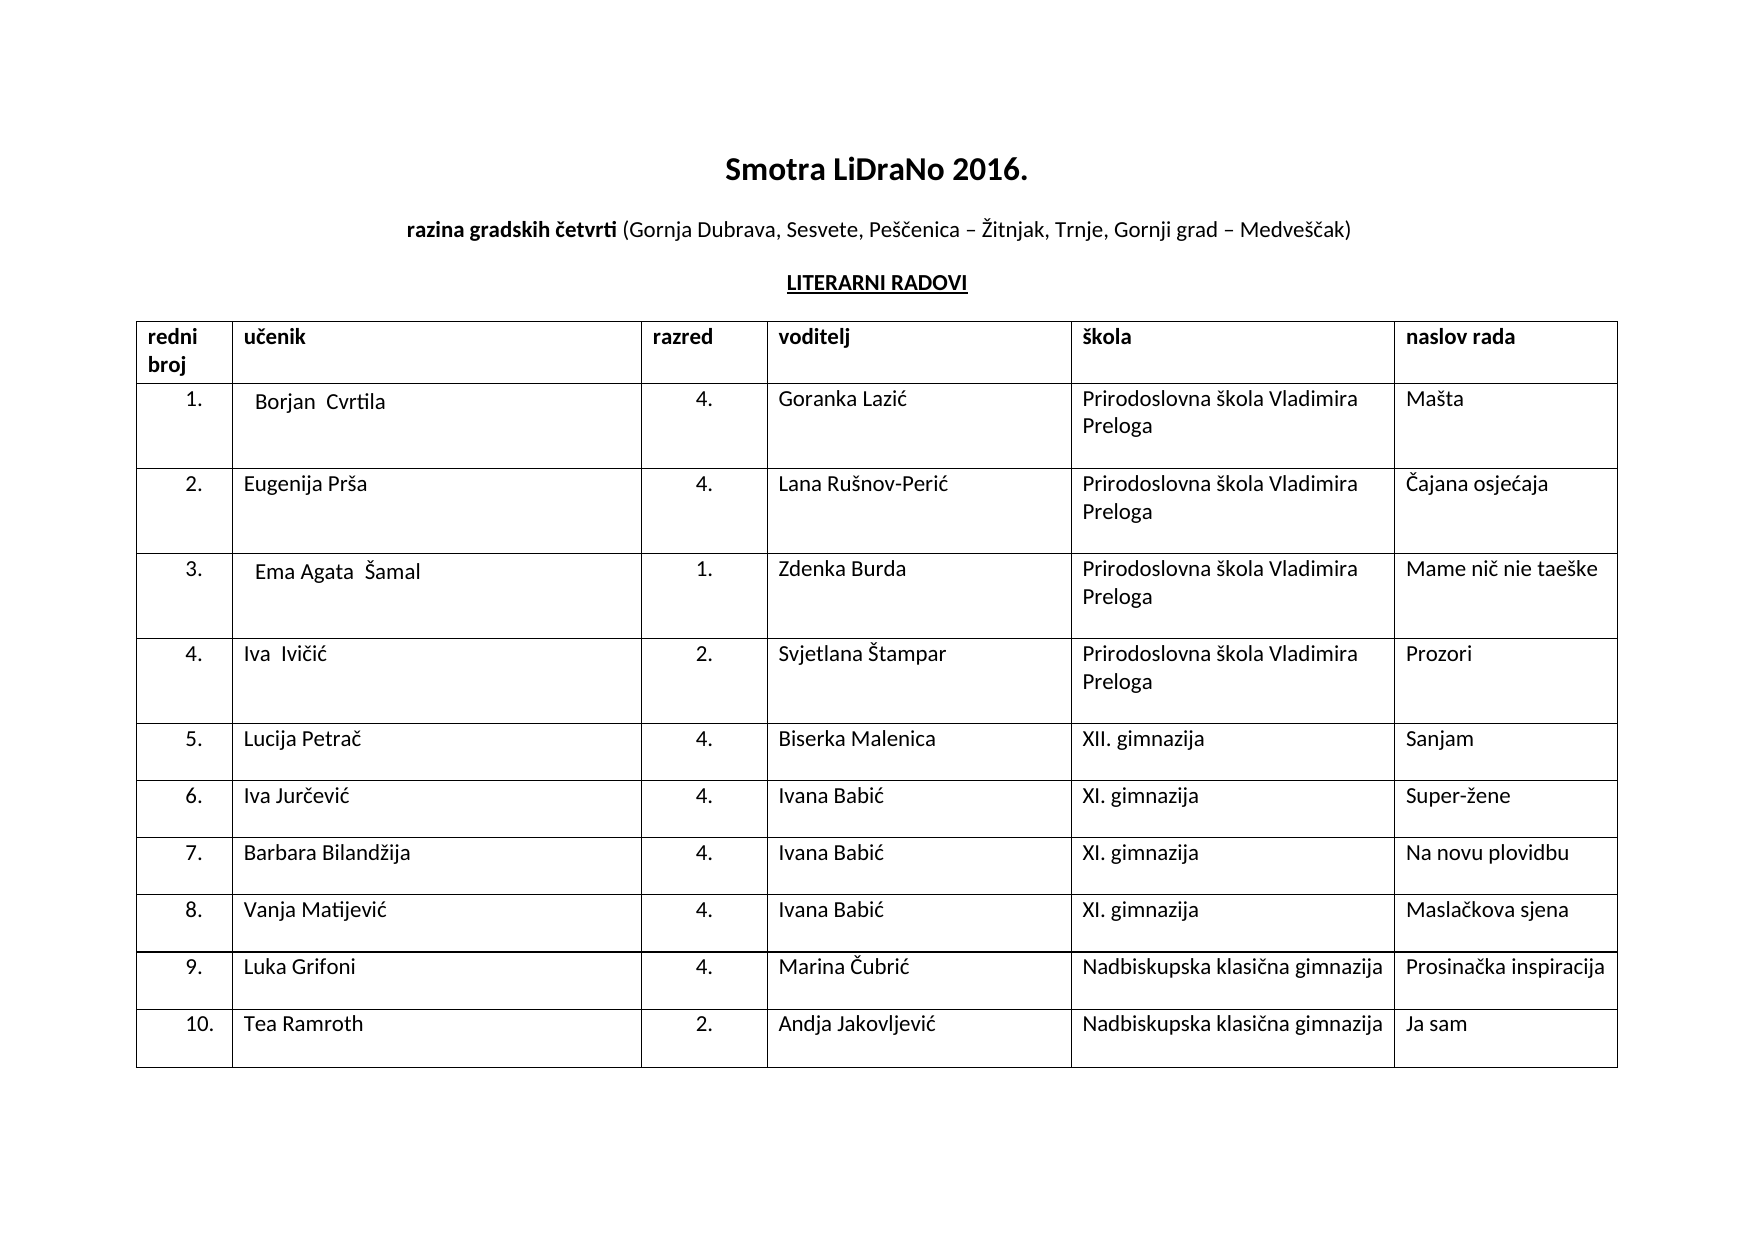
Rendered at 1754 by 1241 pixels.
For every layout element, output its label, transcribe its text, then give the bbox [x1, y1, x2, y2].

table_cell Ivana Babić [768, 781, 1071, 837]
table_cell Svjetlana Štampar [768, 639, 1071, 723]
table_cell 4. [642, 724, 767, 780]
table_cell 4. [642, 838, 767, 894]
table_cell 4. [642, 781, 767, 837]
table_cell Na novu plovidbu [1395, 838, 1617, 894]
text razina gradskih četvrti (Gornja Dubrava, Sesvete, Peščenica – Žitnjak, Trnje, Gornji grad – Medveščak) [148, 215, 1606, 243]
table_header razred [642, 322, 767, 383]
table_cell Prirodoslovna škola Vladimira Preloga [1072, 554, 1394, 638]
table_cell Zdenka Burda [768, 554, 1071, 638]
table_cell XI. gimnazija [1072, 895, 1394, 951]
table_header voditelj [768, 322, 1071, 383]
table_cell [137, 1010, 232, 1067]
table_cell Barbara Bilandžija [233, 838, 641, 894]
table_cell [137, 469, 232, 553]
table_cell Nadbiskupska klasična gimnazija [1072, 953, 1394, 1008]
table_cell Eugenija Prša [233, 469, 641, 553]
table_cell 4. [642, 953, 767, 1008]
table_cell Ivana Babić [768, 838, 1071, 894]
table_header naslov rada [1395, 322, 1617, 383]
table_cell Ja sam [1395, 1010, 1617, 1067]
table_cell Mašta [1395, 384, 1617, 468]
table_cell [233, 384, 641, 468]
table_cell Prozori [1395, 639, 1617, 723]
table_cell Andja Jakovljević [768, 1010, 1071, 1067]
table_cell [137, 384, 232, 468]
table_cell Super-žene [1395, 781, 1617, 837]
table_cell [137, 639, 232, 723]
table_cell Mame nič nie taeške [1395, 554, 1617, 638]
table_cell XII. gimnazija [1072, 724, 1394, 780]
table_header redni broj [137, 322, 232, 383]
table_cell [137, 895, 232, 951]
table_cell Lana Rušnov-Perić [768, 469, 1071, 553]
table_cell Prosinačka inspiracija [1395, 953, 1617, 1008]
table_cell Biserka Malenica [768, 724, 1071, 780]
table_cell Prirodoslovna škola Vladimira Preloga [1072, 384, 1394, 468]
table_cell 2. [642, 639, 767, 723]
table_cell Iva Ivičić [233, 639, 641, 723]
table_cell [137, 781, 232, 837]
table_cell Vanja Matijević [233, 895, 641, 951]
table_cell 2. [642, 1010, 767, 1067]
table_cell Iva Jurčević [233, 781, 641, 837]
table_cell [233, 554, 641, 638]
table_cell 4. [642, 895, 767, 951]
table_cell [137, 953, 232, 1008]
text LITERARNI RADOVI [148, 268, 1606, 296]
table_cell Prirodoslovna škola Vladimira Preloga [1072, 469, 1394, 553]
table_cell 1. [642, 554, 767, 638]
table_cell Lucija Petrač [233, 724, 641, 780]
table_header škola [1072, 322, 1394, 383]
table_cell 4. [642, 469, 767, 553]
table_cell Marina Čubrić [768, 953, 1071, 1008]
table_cell Maslačkova sjena [1395, 895, 1617, 951]
table_cell [137, 838, 232, 894]
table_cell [1072, 1010, 1394, 1067]
table_cell Čajana osjećaja [1395, 469, 1617, 553]
table_cell 4. [642, 384, 767, 468]
table_cell XI. gimnazija [1072, 781, 1394, 837]
table_cell Sanjam [1395, 724, 1617, 780]
table_cell Luka Grifoni [233, 953, 641, 1008]
table_cell [137, 554, 232, 638]
table_cell Goranka Lazić [768, 384, 1071, 468]
table_header učenik [233, 322, 641, 383]
table_cell Prirodoslovna škola Vladimira Preloga [1072, 639, 1394, 723]
table_cell Tea Ramroth [233, 1010, 641, 1067]
table_cell [137, 724, 232, 780]
text Smotra LiDraNo 2016. [148, 148, 1606, 188]
table_cell XI. gimnazija [1072, 838, 1394, 894]
table_cell Ivana Babić [768, 895, 1071, 951]
